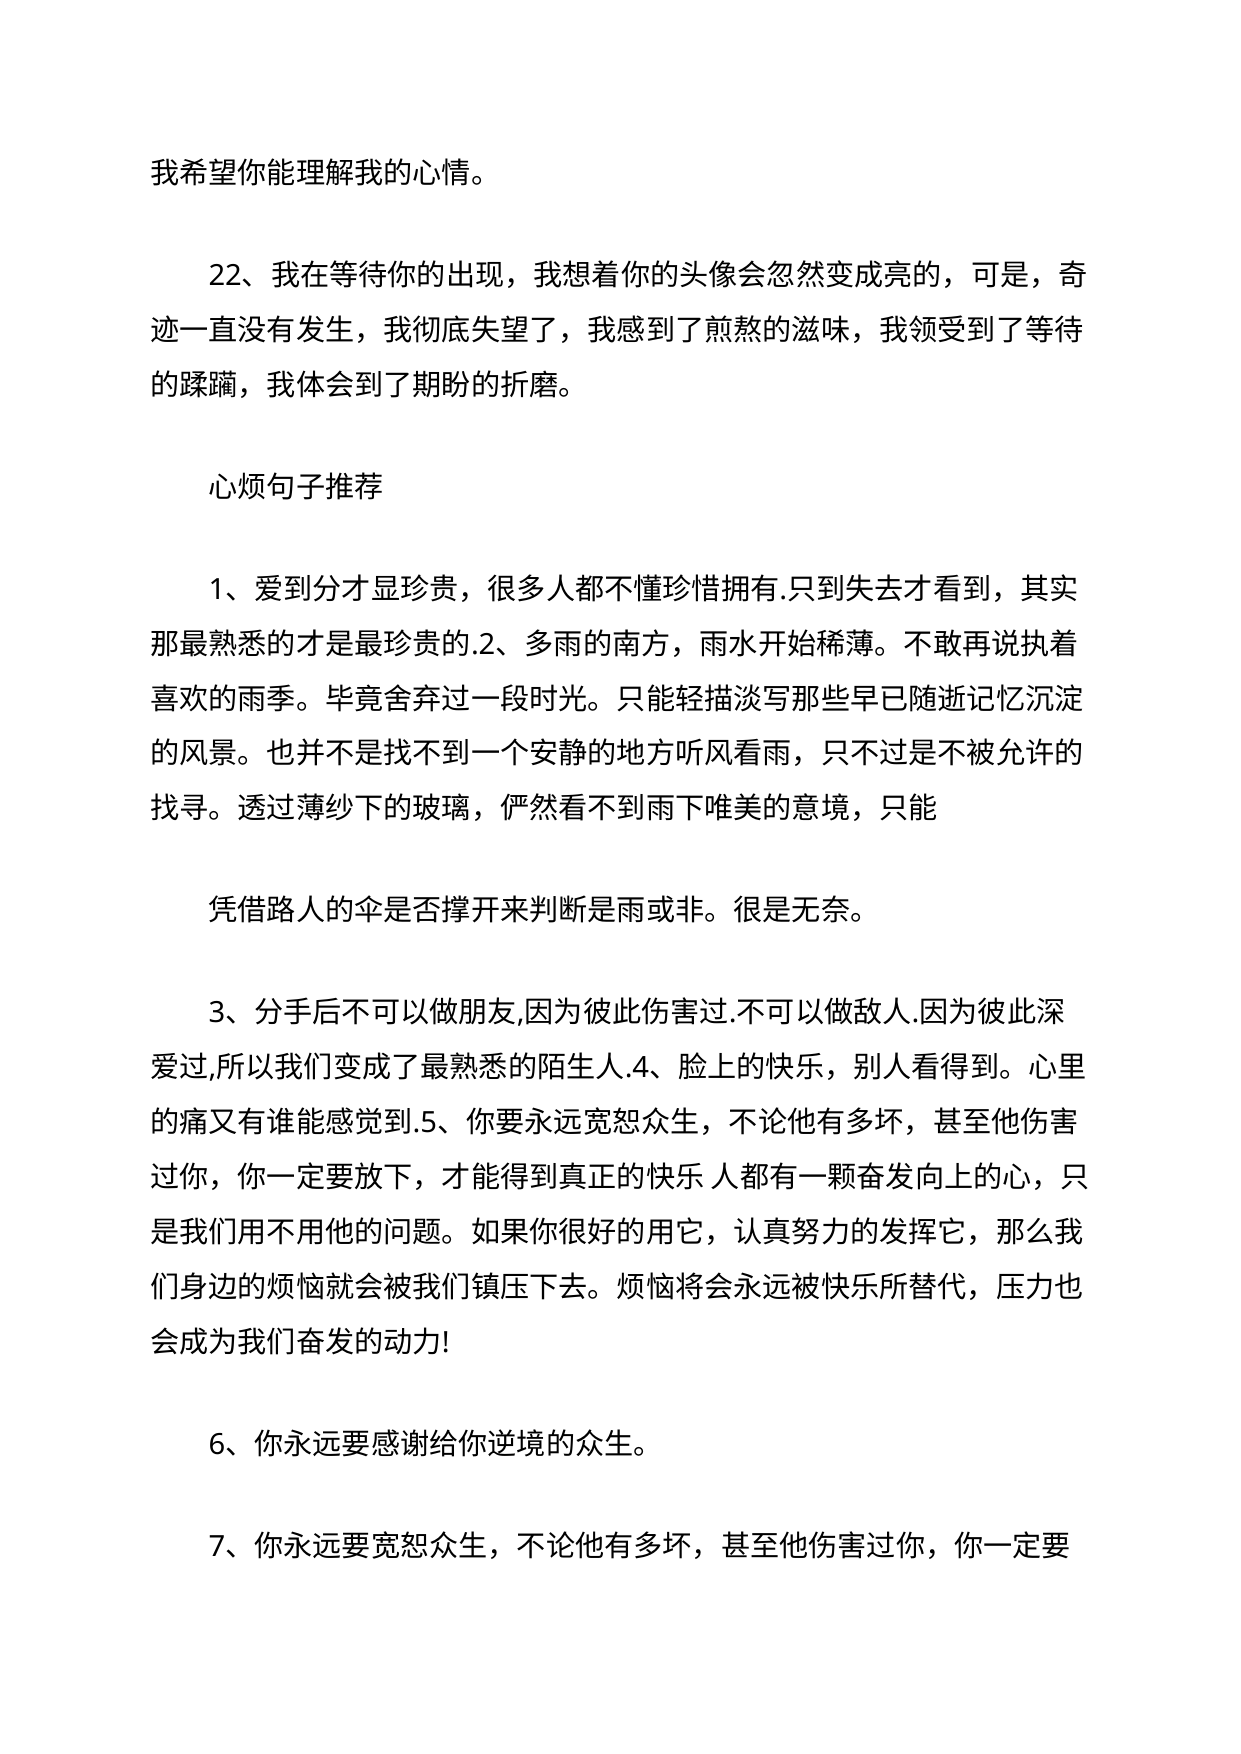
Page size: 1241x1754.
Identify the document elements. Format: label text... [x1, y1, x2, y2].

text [150, 150, 1090, 192]
text 1、爱到分才显珍贵，很多人都不懂珍惜拥有.只到失去才看到，其实那最熟悉的才是最珍贵的.2、多雨的南方，雨水开始稀薄。不敢再说执着喜欢的雨季。毕竟舍弃过一段时光。只能轻描淡写那些早已随逝记忆沉淀的风景。也并不是找不到一个安静的地方听风看雨，只不过是不被允许的找寻。透过薄纱下的玻璃，俨然看不到雨下唯美的意境，只能 [150, 565, 1090, 827]
text 6、你永远要感谢给你逆境的众生。 [150, 1420, 1090, 1463]
text 心烦句子推荐 [150, 463, 1090, 506]
text 凭借路人的伞是否撑开来判断是雨或非。很是无奈。 [150, 887, 1090, 929]
text 3、分手后不可以做朋友,因为彼此伤害过.不可以做敌人.因为彼此深爱过,所以我们变成了最熟悉的陌生人.4、脸上的快乐，别人看得到。心里的痛又有谁能感觉到.5、你要永远宽恕众生，不论他有多坏，甚至他伤害过你，你一定要放下，才能得到真正的快乐 人都有一颗奋发向上的心，只是我们用不用他的问题。如果你很好的用它，认真努力的发挥它，那么我们身边的烦恼就会被我们镇压下去。烦恼将会永远被快乐所替代，压力也会成为我们奋发的动力! [150, 988, 1090, 1361]
text 22、我在等待你的出现，我想着你的头像会忽然变成亮的，可是，奇迹一直没有发生，我彻底失望了，我感到了煎熬的滋味，我领受到了等待的蹂躏，我体会到了期盼的折磨。 [150, 252, 1090, 404]
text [150, 1522, 1090, 1564]
